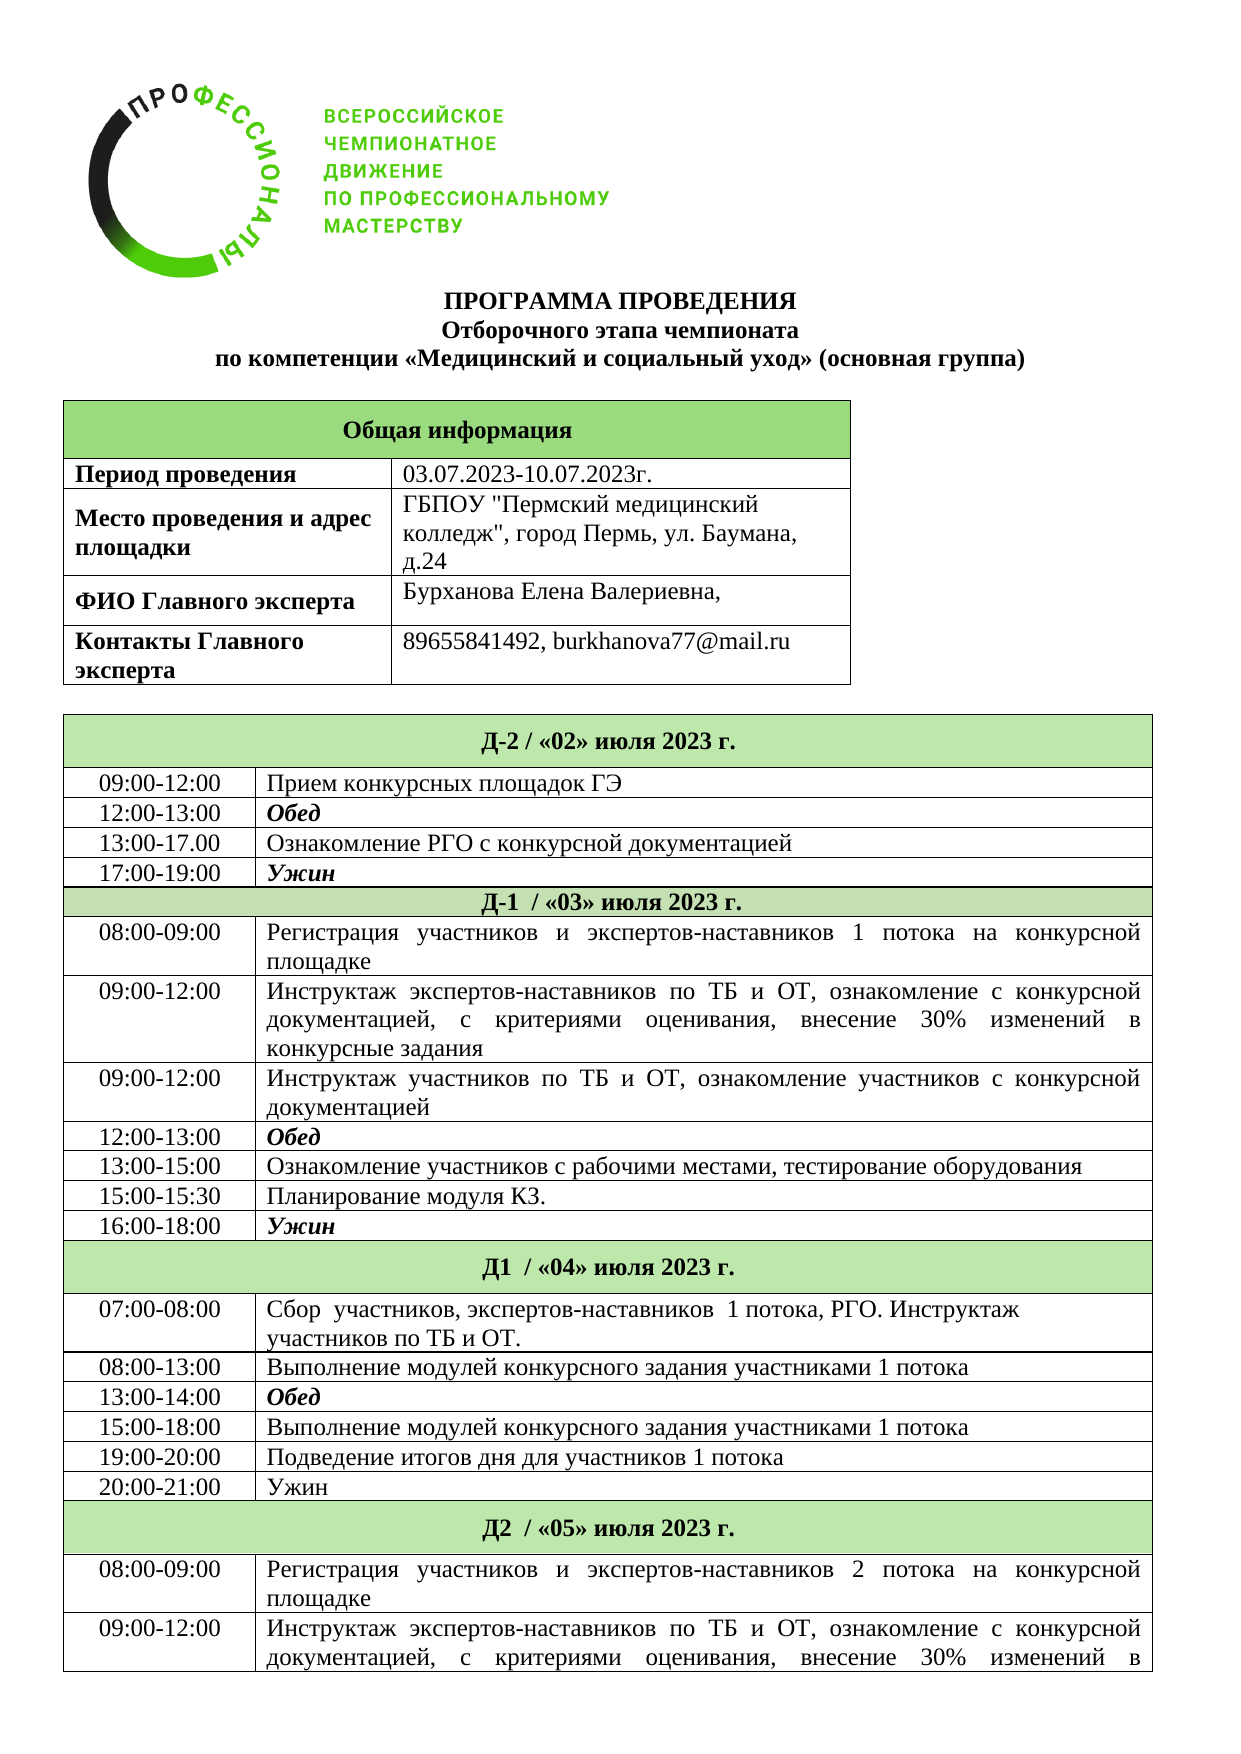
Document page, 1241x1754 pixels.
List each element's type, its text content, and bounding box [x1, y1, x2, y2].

text по компетенции «Медицинский и социальный уход» (основная группа) [75, 343, 1165, 400]
table_cell Д-1 / «03» июля 2023 г. [64, 888, 1152, 916]
table_cell Обед [256, 1382, 1152, 1411]
table_cell 13:00-17.00 [64, 828, 255, 857]
table_cell 12:00-13:00 [64, 1122, 255, 1150]
table_cell 16:00-18:00 [64, 1211, 255, 1240]
table_cell Контакты Главного эксперта [64, 626, 391, 684]
table_cell Ужин [256, 1472, 1152, 1500]
table_cell 07:00-08:00 [64, 1294, 255, 1351]
table_cell Период проведения [64, 459, 391, 488]
table_cell Место проведения и адрес площадки [64, 489, 391, 575]
table_cell 08:00-09:00 [64, 917, 255, 975]
table_cell Подведение итогов дня для участников 1 потока [256, 1442, 1152, 1471]
picture [75, 75, 618, 286]
table_cell 09:00-12:00 [64, 768, 255, 797]
table_cell Инструктаж участников по ТБ и ОТ, ознакомление участников с конкурсной документацией [256, 1063, 1152, 1121]
table_cell ГБПОУ "Пермский медицинский колледж", город Пермь, ул. Баумана, д.24 [392, 489, 850, 575]
table_cell 15:00-15:30 [64, 1181, 255, 1210]
table_cell Обед [256, 1122, 1152, 1150]
table_cell Ознакомление участников с рабочими местами, тестирование оборудования [256, 1151, 1152, 1180]
table_cell Ужин [256, 858, 1152, 886]
table_cell Выполнение модулей конкурсного задания участниками 1 потока [256, 1353, 1152, 1381]
table_cell Ознакомление РГО с конкурсной документацией [256, 828, 1152, 857]
table_cell 15:00-18:00 [64, 1412, 255, 1441]
table_cell Бурханова Елена Валериевна, [392, 576, 850, 625]
table_cell 20:00-21:00 [64, 1472, 255, 1500]
table_cell Планирование модуля КЗ. [256, 1181, 1152, 1210]
table_cell Регистрация участников и экспертов-наставников 2 потока на конкурсной площадке [256, 1555, 1152, 1612]
table_cell ФИО Главного эксперта [64, 576, 391, 625]
table_cell 08:00-13:00 [64, 1353, 255, 1381]
table_cell 09:00-12:00 [64, 1063, 255, 1121]
table_cell 09:00-12:00 [64, 1613, 255, 1671]
text Отборочного этапа чемпионата [75, 315, 1165, 343]
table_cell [256, 1613, 1152, 1671]
table_cell 08:00-09:00 [64, 1555, 255, 1612]
table_cell 89655841492, burkhanova77@mail.ru [392, 626, 850, 684]
table_cell 03.07.2023-10.07.2023г. [392, 459, 850, 488]
table_cell 17:00-19:00 [64, 858, 255, 886]
table_cell 19:00-20:00 [64, 1442, 255, 1471]
text ПРОГРАММА ПРОВЕДЕНИЯ [75, 286, 1165, 315]
table_cell 13:00-14:00 [64, 1382, 255, 1411]
table_cell 09:00-12:00 [64, 976, 255, 1062]
table_cell Регистрация участников и экспертов-наставников 1 потока на конкурсной площадке [256, 917, 1152, 975]
table_cell Д2 / «05» июля 2023 г. [64, 1501, 1152, 1553]
table_cell Обед [256, 798, 1152, 827]
table_cell Д1 / «04» июля 2023 г. [64, 1241, 1152, 1293]
table_cell Ужин [256, 1211, 1152, 1240]
table_header Общая информация [64, 401, 850, 458]
table_cell 13:00-15:00 [64, 1151, 255, 1180]
table_cell 12:00-13:00 [64, 798, 255, 827]
table_cell Прием конкурсных площадок ГЭ [256, 768, 1152, 797]
table_cell Сбор участников, экспертов-наставников 1 потока, РГО. Инструктаж участников по ТБ и ОТ. [256, 1294, 1152, 1351]
table_cell Выполнение модулей конкурсного задания участниками 1 потока [256, 1412, 1152, 1441]
table_header Д-2 / «02» июля 2023 г. [64, 715, 1152, 767]
